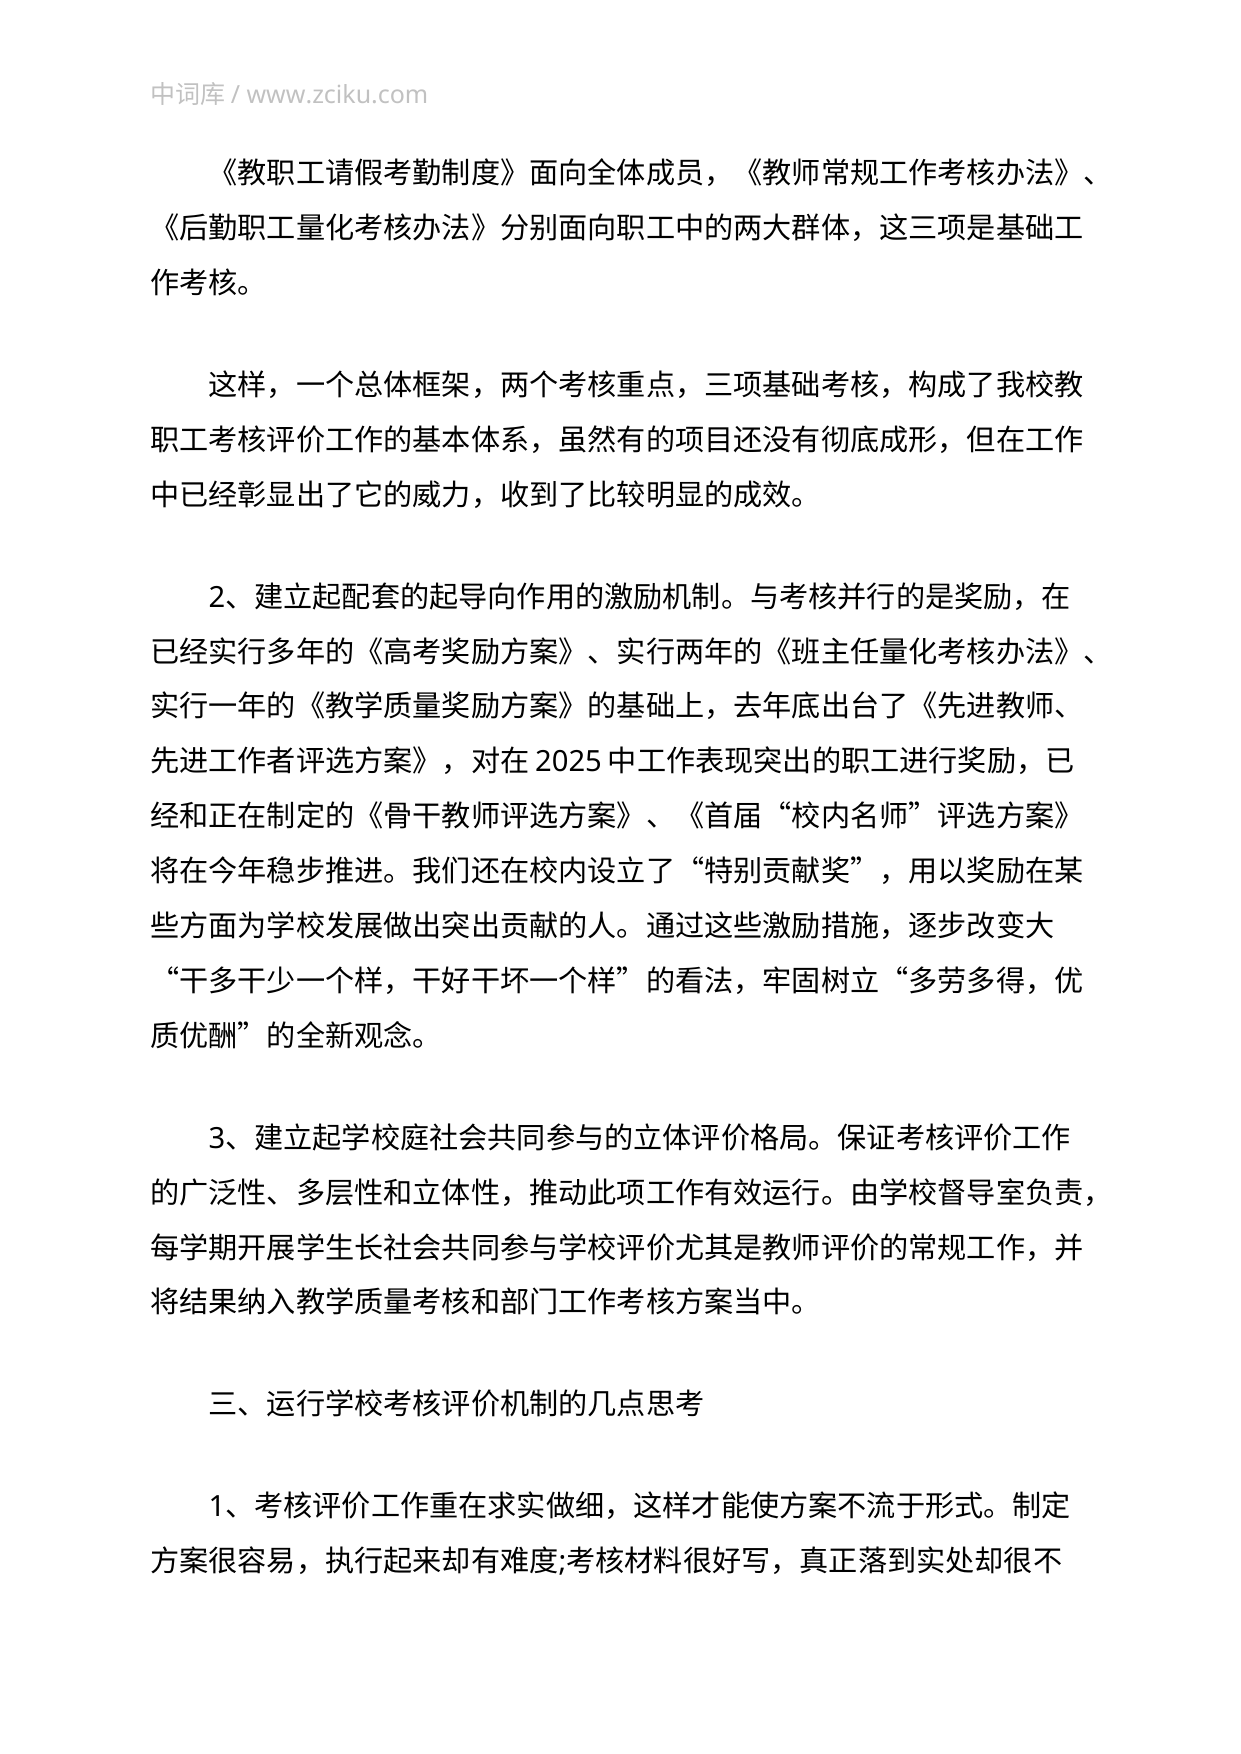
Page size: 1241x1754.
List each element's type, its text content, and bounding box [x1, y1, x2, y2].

text 2、建立起配套的起导向作用的激励机制。与考核并行的是奖励，在已经实行多年的《高考奖励方案》、实行两年的《班主任量化考核办法》、实行一年的《教学质量奖励方案》的基础上，去年底出台了《先进教师、先进工作者评选方案》，对在2025中工作表现突出的职工进行奖励，已经和正在制定的《骨干教师评选方案》、《首届“校内名师”评选方案》将在今年稳步推进。我们还在校内设立了“特别贡献奖”，用以奖励在某些方面为学校发展做出突出贡献的人。通过这些激励措施，逐步改变大“干多干少一个样，干好干坏一个样”的看法，牢固树立“多劳多得，优质优酬”的全新观念。 [150, 573, 1090, 1055]
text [150, 1483, 1090, 1580]
text 这样，一个总体框架，两个考核重点，三项基础考核，构成了我校教职工考核评价工作的基本体系，虽然有的项目还没有彻底成形，但在工作中已经彰显出了它的威力，收到了比较明显的成效。 [150, 362, 1090, 514]
text 《教职工请假考勤制度》面向全体成员，《教师常规工作考核办法》、《后勤职工量化考核办法》分别面向职工中的两大群体，这三项是基础工作考核。 [150, 150, 1090, 302]
text 3、建立起学校庭社会共同参与的立体评价格局。保证考核评价工作的广泛性、多层性和立体性，推动此项工作有效运行。由学校督导室负责，每学期开展学生长社会共同参与学校评价尤其是教师评价的常规工作，并将结果纳入教学质量考核和部门工作考核方案当中。 [150, 1114, 1090, 1321]
text 三、运行学校考核评价机制的几点思考 [150, 1381, 1090, 1423]
